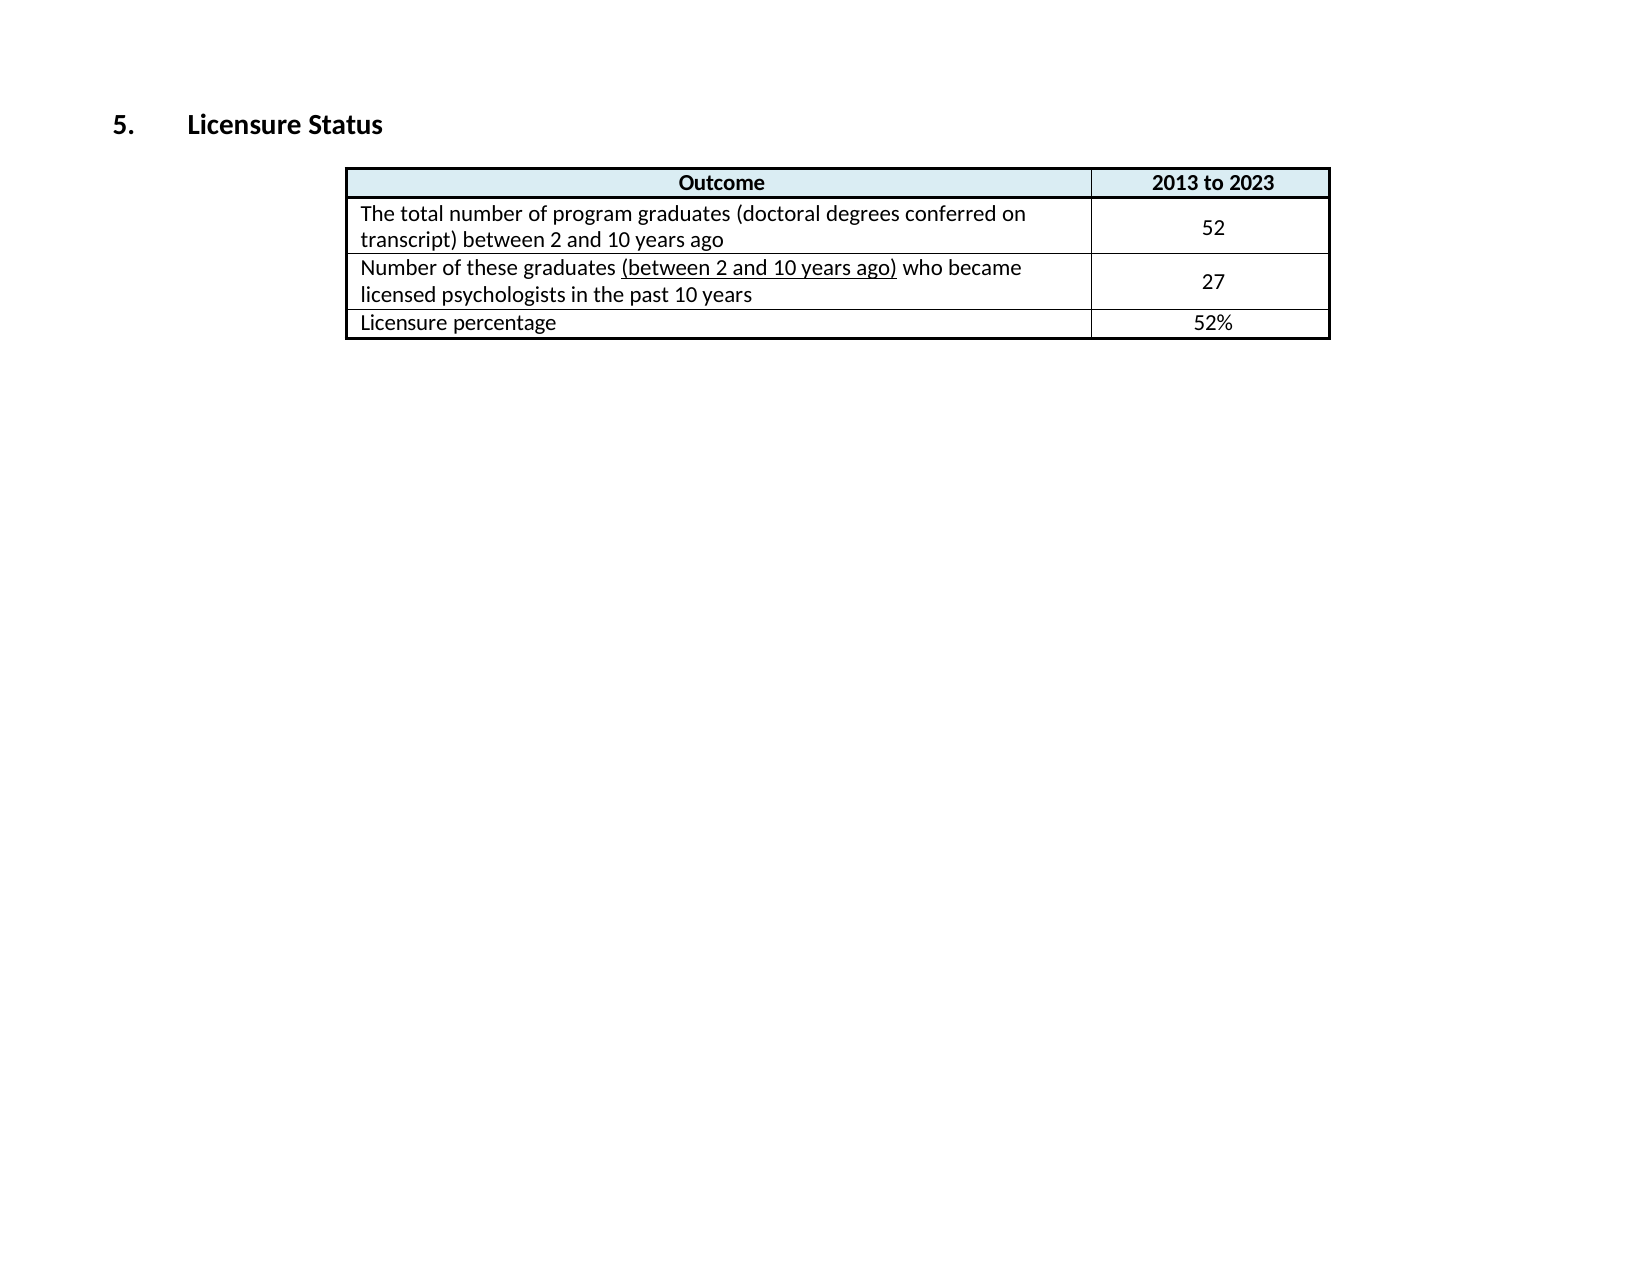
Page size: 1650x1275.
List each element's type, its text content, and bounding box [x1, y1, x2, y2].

table_cell Number of these graduates (between 2 and 10 years ago) who became licensed psychologists in the past 10 years [348, 254, 1091, 309]
table_cell The total number of program graduates (doctoral degrees conferred on transcript) between 2 and 10 years ago [348, 199, 1091, 253]
table_cell Licensure percentage [348, 310, 1091, 337]
table_cell 27 [1092, 254, 1328, 309]
list Licensure Status [112, 106, 1614, 142]
table_header 2013 to 2023 [1092, 170, 1328, 196]
table_cell 52% [1092, 310, 1328, 337]
table_header Outcome [348, 170, 1091, 196]
table_cell 52 [1092, 199, 1328, 253]
